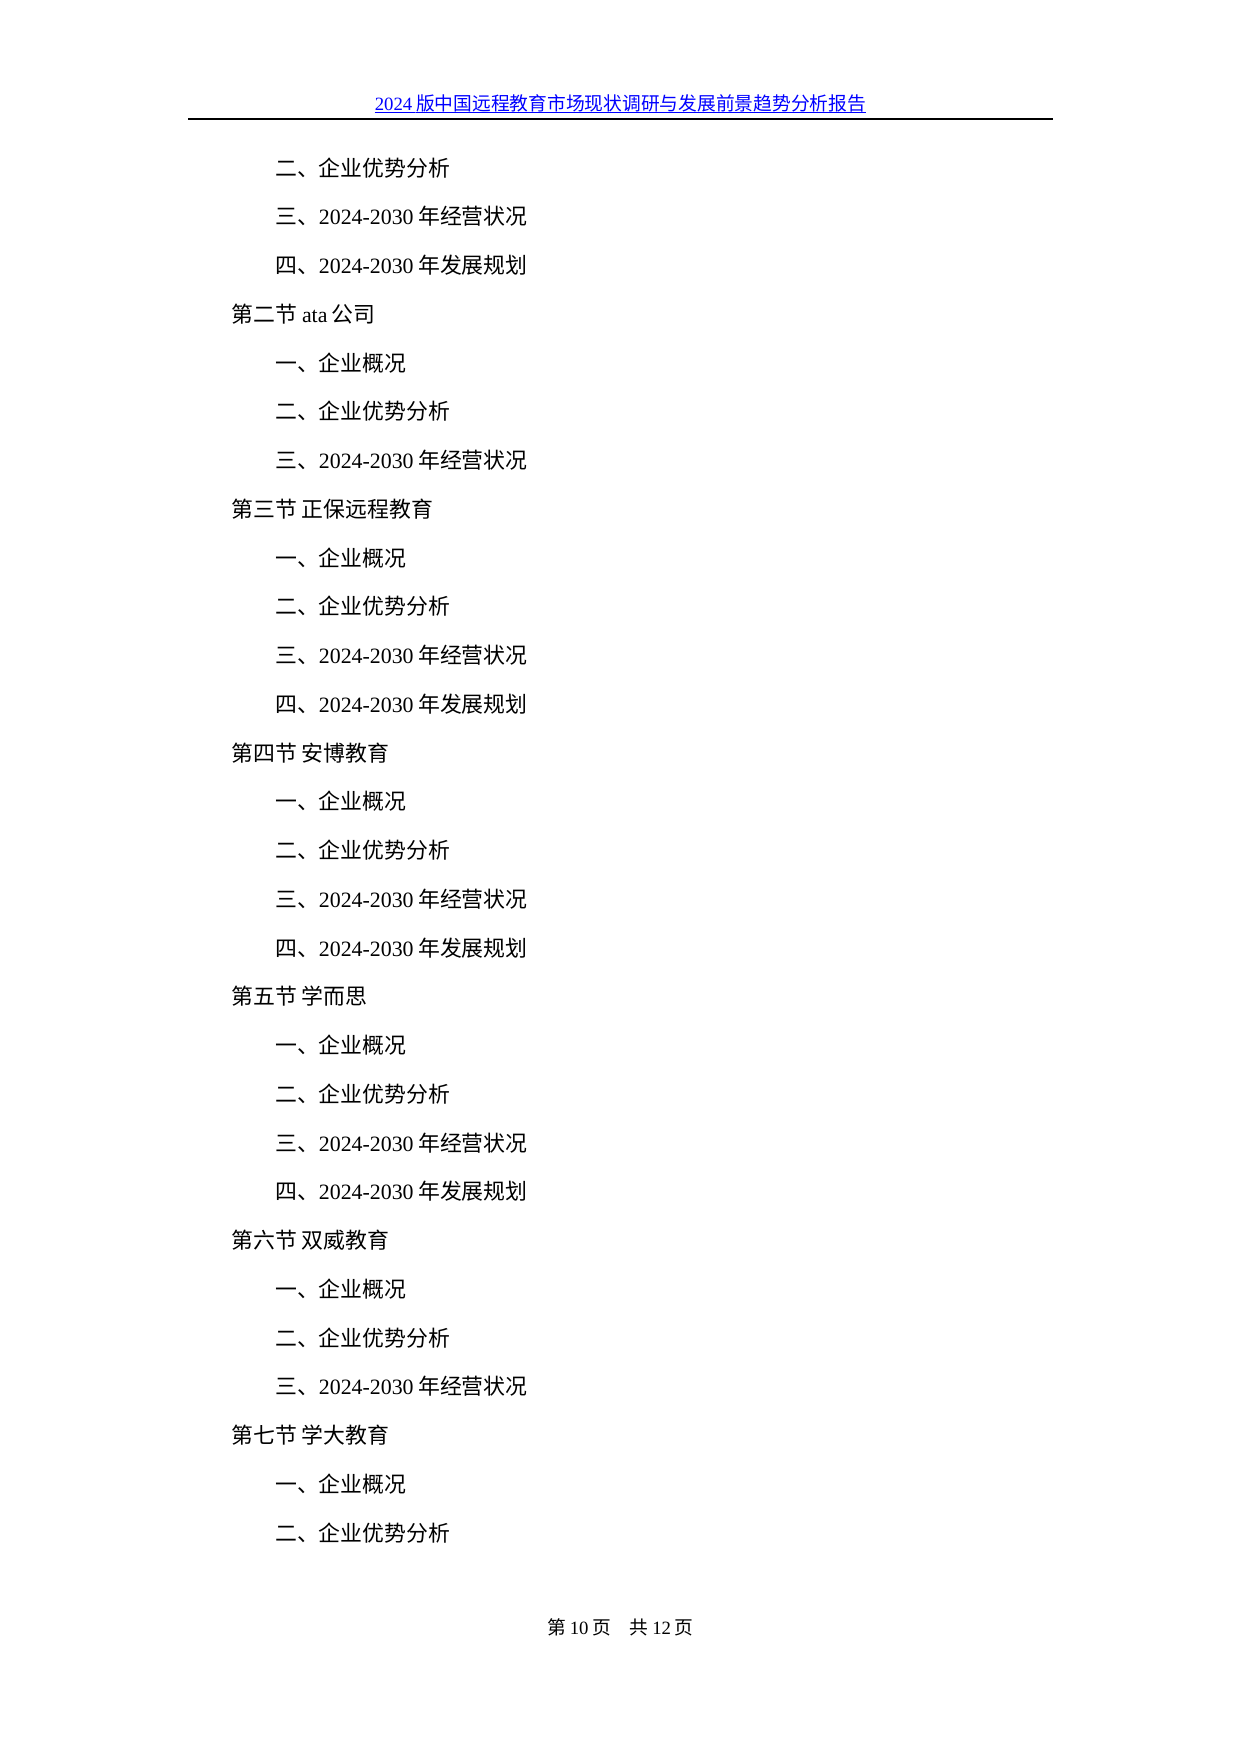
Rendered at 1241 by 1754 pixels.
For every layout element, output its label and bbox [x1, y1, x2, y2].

text [187, 150, 1053, 1548]
